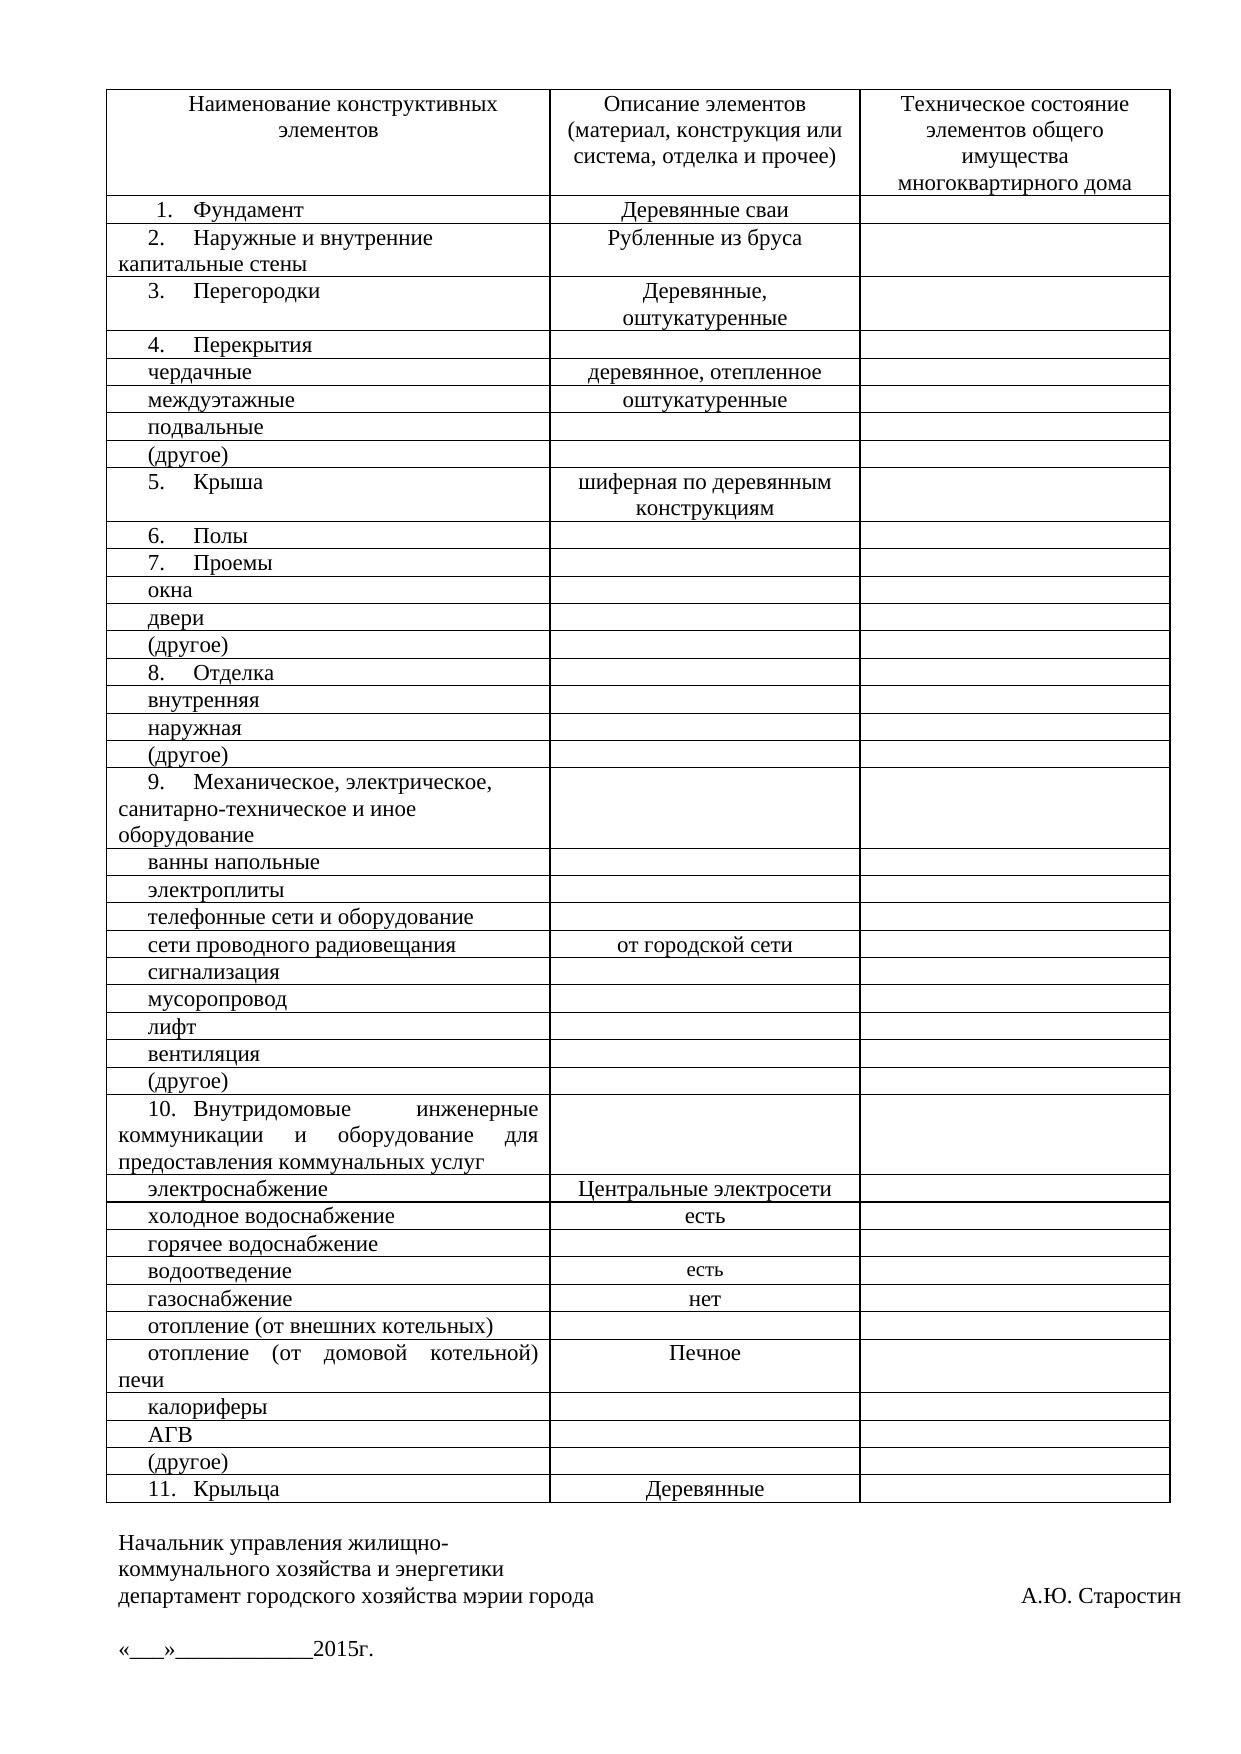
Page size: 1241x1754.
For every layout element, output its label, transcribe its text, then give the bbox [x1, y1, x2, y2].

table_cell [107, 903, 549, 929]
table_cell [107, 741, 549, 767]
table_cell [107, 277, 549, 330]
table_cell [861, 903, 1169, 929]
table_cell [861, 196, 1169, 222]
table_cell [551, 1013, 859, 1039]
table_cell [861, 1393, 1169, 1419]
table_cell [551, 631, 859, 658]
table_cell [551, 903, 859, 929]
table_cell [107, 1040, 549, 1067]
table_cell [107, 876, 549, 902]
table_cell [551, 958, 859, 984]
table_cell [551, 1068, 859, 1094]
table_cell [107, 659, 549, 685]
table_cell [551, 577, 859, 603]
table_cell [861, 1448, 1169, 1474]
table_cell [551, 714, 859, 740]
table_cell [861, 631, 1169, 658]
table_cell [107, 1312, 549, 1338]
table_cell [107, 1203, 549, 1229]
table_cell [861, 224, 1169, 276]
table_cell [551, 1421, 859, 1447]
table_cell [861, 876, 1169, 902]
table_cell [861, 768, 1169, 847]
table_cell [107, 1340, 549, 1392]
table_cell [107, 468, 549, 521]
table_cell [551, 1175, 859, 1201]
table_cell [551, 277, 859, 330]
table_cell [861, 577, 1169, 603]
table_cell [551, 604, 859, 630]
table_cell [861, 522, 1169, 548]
text «___»____________2015г. [118, 1634, 1181, 1661]
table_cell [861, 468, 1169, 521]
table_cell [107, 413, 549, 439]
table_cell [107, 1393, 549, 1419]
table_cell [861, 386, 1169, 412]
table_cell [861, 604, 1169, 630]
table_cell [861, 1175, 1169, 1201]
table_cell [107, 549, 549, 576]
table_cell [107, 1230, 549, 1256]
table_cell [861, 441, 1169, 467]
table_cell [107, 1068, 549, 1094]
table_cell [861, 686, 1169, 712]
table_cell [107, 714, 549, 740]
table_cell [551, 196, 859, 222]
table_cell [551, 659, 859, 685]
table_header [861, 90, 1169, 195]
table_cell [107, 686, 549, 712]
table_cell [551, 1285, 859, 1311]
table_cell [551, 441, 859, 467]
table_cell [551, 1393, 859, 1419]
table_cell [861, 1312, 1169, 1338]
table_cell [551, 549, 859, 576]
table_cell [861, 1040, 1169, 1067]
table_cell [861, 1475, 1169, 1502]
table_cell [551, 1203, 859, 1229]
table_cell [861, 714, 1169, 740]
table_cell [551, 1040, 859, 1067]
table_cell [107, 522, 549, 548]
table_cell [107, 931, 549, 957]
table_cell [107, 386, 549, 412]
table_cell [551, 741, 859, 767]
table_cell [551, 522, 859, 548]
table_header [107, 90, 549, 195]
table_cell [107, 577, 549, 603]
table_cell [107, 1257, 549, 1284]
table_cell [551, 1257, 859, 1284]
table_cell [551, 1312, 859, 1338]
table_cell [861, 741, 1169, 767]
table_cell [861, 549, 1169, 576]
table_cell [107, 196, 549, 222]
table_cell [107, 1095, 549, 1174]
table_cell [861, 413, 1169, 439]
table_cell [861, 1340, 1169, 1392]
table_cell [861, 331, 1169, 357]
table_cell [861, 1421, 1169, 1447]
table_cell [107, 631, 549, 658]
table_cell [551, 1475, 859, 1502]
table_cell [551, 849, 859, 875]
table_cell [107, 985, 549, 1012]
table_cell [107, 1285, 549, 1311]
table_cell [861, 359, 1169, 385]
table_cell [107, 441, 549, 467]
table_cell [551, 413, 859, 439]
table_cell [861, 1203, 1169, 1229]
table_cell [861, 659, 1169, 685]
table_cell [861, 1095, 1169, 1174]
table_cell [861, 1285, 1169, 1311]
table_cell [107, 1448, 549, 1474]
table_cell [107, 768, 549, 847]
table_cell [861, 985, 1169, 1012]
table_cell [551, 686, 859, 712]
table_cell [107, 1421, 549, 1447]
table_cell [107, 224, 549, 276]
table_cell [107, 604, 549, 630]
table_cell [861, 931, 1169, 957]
text департамент городского хозяйства мэрии города А.Ю. Старостин [118, 1582, 1181, 1608]
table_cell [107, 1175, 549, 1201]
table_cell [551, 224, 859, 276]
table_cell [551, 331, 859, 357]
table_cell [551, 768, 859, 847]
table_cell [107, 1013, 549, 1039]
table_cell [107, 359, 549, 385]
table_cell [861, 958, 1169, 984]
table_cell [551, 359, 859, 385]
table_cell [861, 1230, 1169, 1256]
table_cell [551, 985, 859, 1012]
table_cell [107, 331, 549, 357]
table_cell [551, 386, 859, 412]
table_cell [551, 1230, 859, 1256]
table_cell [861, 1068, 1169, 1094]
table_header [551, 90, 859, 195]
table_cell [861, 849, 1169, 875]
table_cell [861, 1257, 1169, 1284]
text Начальник управления жилищно- [118, 1529, 1181, 1556]
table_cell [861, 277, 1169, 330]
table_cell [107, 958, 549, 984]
text коммунального хозяйства и энергетики [118, 1556, 1181, 1582]
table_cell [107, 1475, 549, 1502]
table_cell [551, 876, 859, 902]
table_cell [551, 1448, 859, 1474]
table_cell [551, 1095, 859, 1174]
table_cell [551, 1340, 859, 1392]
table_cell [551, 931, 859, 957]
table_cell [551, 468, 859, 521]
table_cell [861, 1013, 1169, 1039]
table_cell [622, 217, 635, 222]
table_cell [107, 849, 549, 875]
